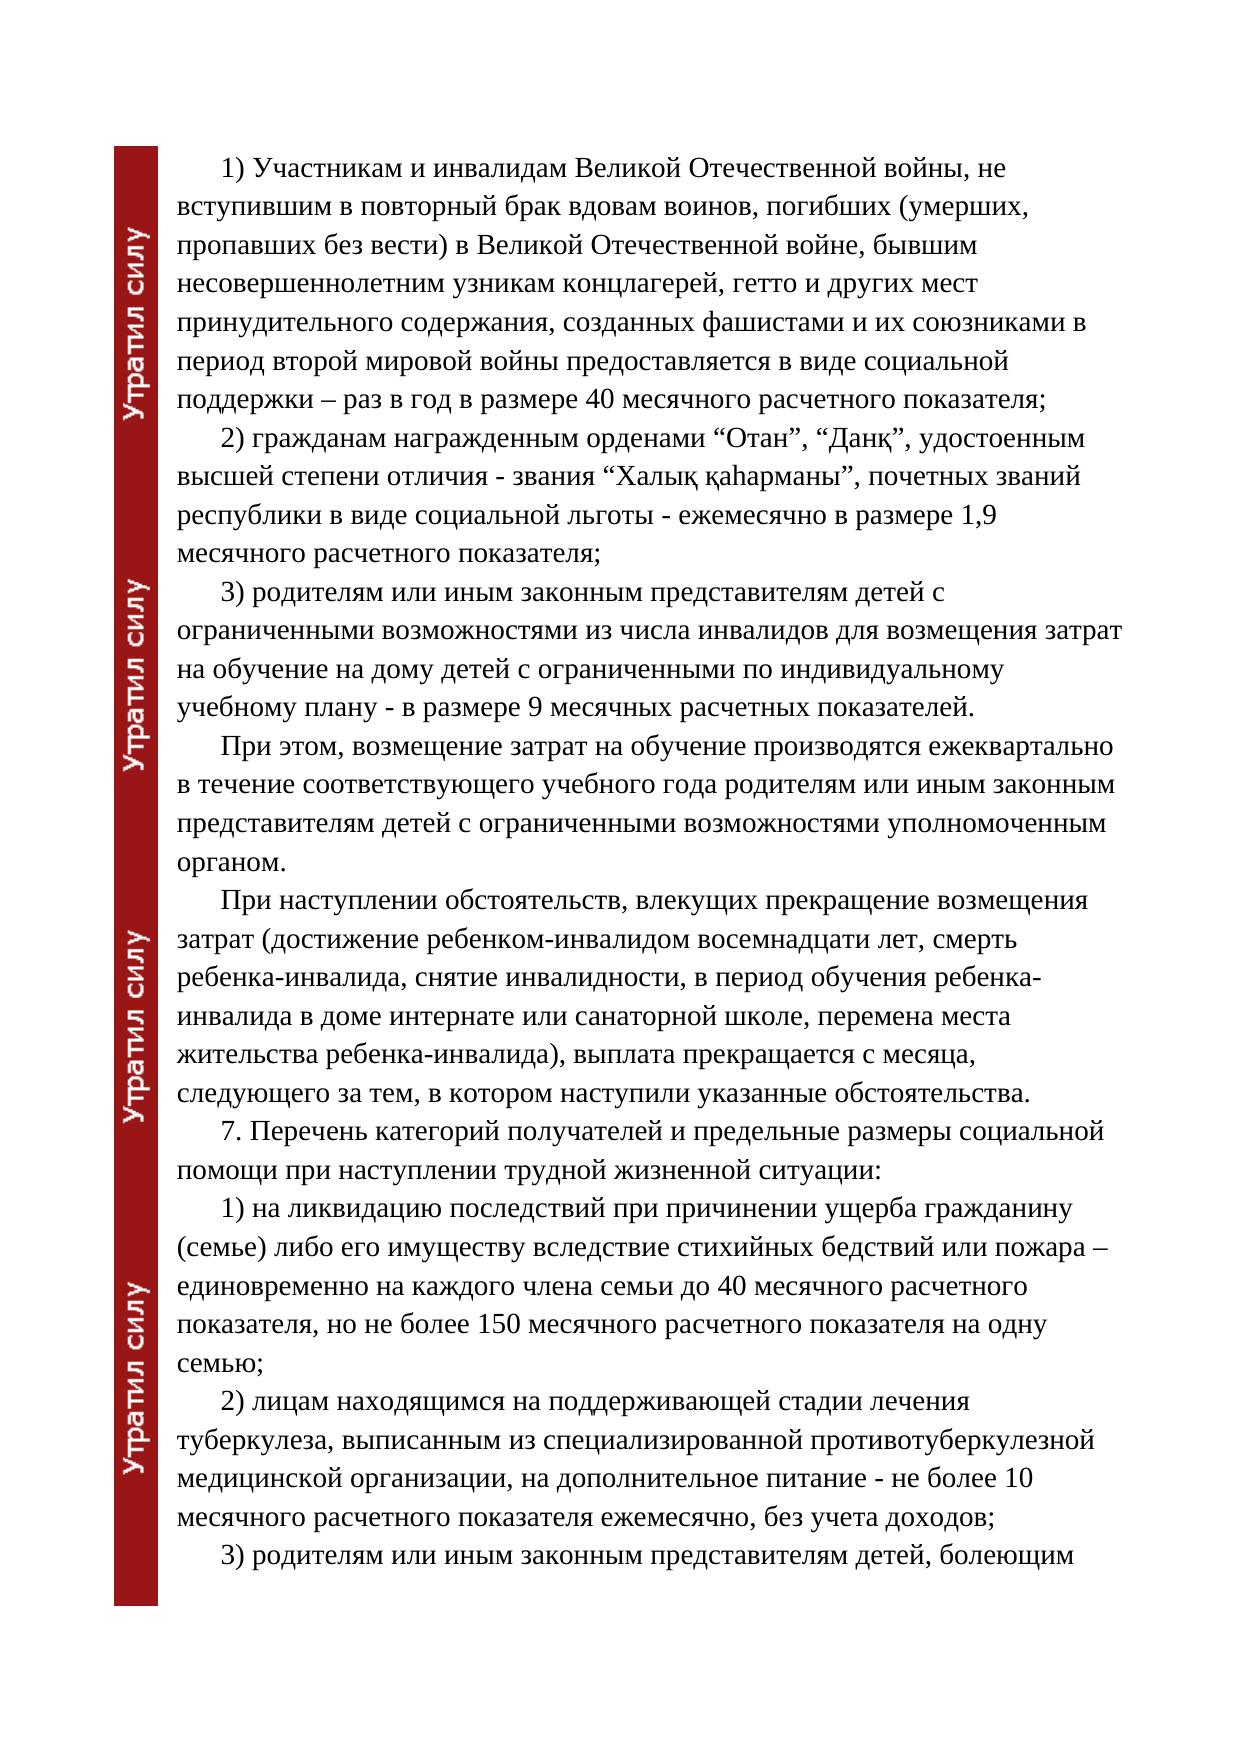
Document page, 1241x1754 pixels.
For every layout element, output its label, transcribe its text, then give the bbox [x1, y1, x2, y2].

picture [114, 146, 158, 150]
picture [114, 1571, 158, 1606]
